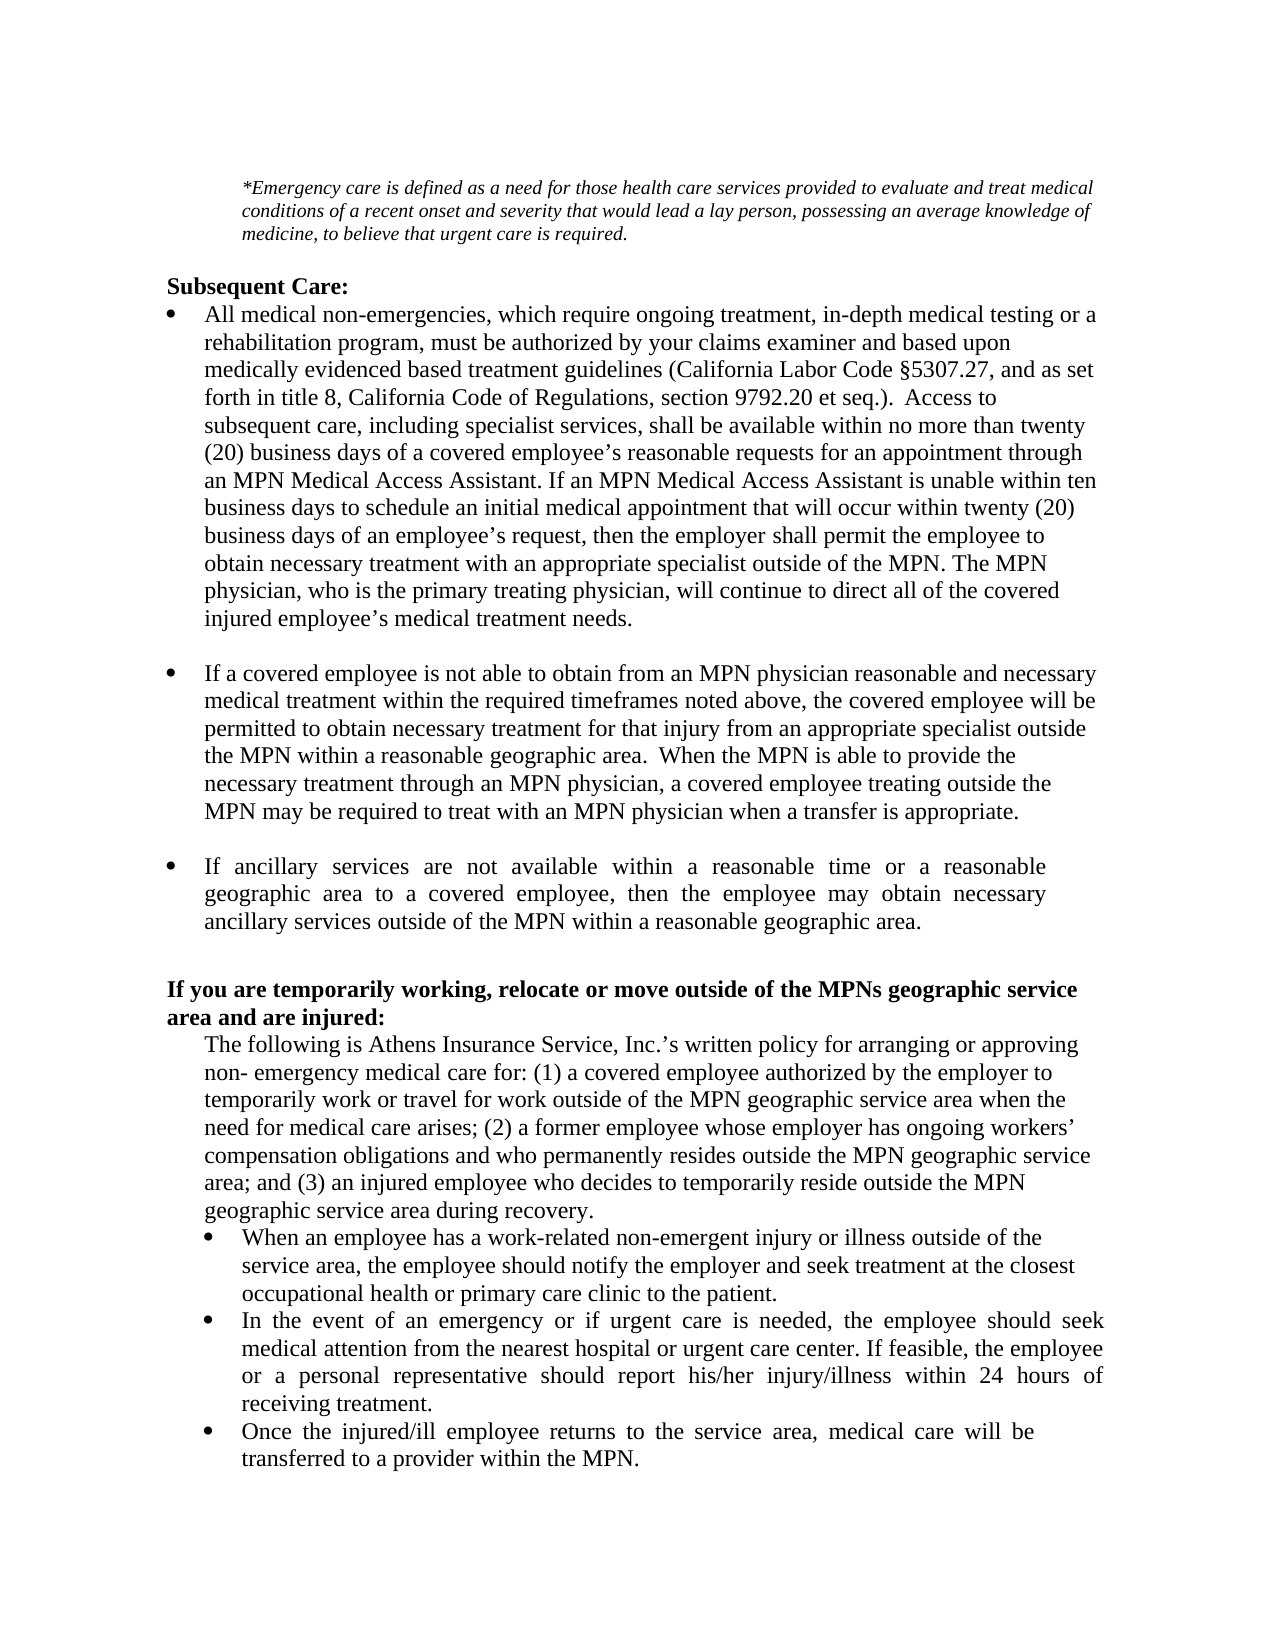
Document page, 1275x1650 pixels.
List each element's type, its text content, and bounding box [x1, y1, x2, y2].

text If you are temporarily working, relocate or move outside of the MPNs geographic service area and are injured: [167, 975, 1097, 1030]
list If a covered employee is not able to obtain from an MPN physician reasonable and necessary medical treatment within the required timeframes noted above, the covered employee will be permitted to obtain necessary treatment for that injury from an appropriate specialist outside the MPN within a reasonable geographic area. When the MPN is able to provide the necessary treatment through an MPN physician, a covered employee treating outside the MPN may be required to treat with an MPN physician when a transfer is appropriate. [167, 659, 1102, 824]
list If ancillary services are not available within a reasonable time or a reasonable geographic area to a covered employee, then the employee may obtain necessary ancillary services outside of the MPN within a reasonable geographic area. [167, 852, 1047, 934]
text The following is Athens Insurance Service, Inc.’s written policy for arranging or approving non- emergency medical care for: (1) a covered employee authorized by the employer to temporarily work or travel for work outside of the MPN geographic service area when the need for medical care arises; (2) a former employee whose employer has ongoing workers’ compensation obligations and who permanently resides outside the MPN geographic service area; and (3) an injured employee who decides to temporarily reside outside the MPN geographic service area during recovery. [204, 1030, 1103, 1223]
text *Emergency care is defined as a need for those health care services provided to evaluate and treat medical conditions of a recent onset and severity that would lead a lay person, possessing an average knowledge of medicine, to believe that urgent care is required. [242, 176, 1097, 245]
list When an employee has a work-related non-emergent injury or illness outside of the service area, the employee should notify the employer and seek treatment at the closest occupational health or primary care clinic to the patient. [204, 1223, 1101, 1306]
list In the event of an emergency or if urgent care is needed, the employee should seek medical attention from the nearest hospital or urgent care center. If feasible, the employee or a personal representative should report his/her injury/illness within 24 hours of receiving treatment. [204, 1306, 1104, 1417]
list Once the injured/ill employee returns to the service area, medical care will be transferred to a provider within the MPN. [204, 1417, 1034, 1472]
list All medical non-emergencies, which require ongoing treatment, in-depth medical testing or a rehabilitation program, must be authorized by your claims examiner and based upon medically evidenced based treatment guidelines (California Labor Code §5307.27, and as set forth in title 8, California Code of Regulations, section 9792.20 et seq.). Access to subsequent care, including specialist services, shall be available within no more than twenty (20) business days of a covered employee’s reasonable requests for an appointment through an MPN Medical Access Assistant. If an MPN Medical Access Assistant is unable within ten business days to schedule an initial medical appointment that will occur within twenty (20) business days of an employee’s request, then the employer shall permit the employee to obtain necessary treatment with an appropriate specialist outside of the MPN. The MPN physician, who is the primary treating physician, will continue to direct all of the covered injured employee’s medical treatment needs. [167, 300, 1108, 631]
text Subsequent Care: [167, 273, 1125, 300]
